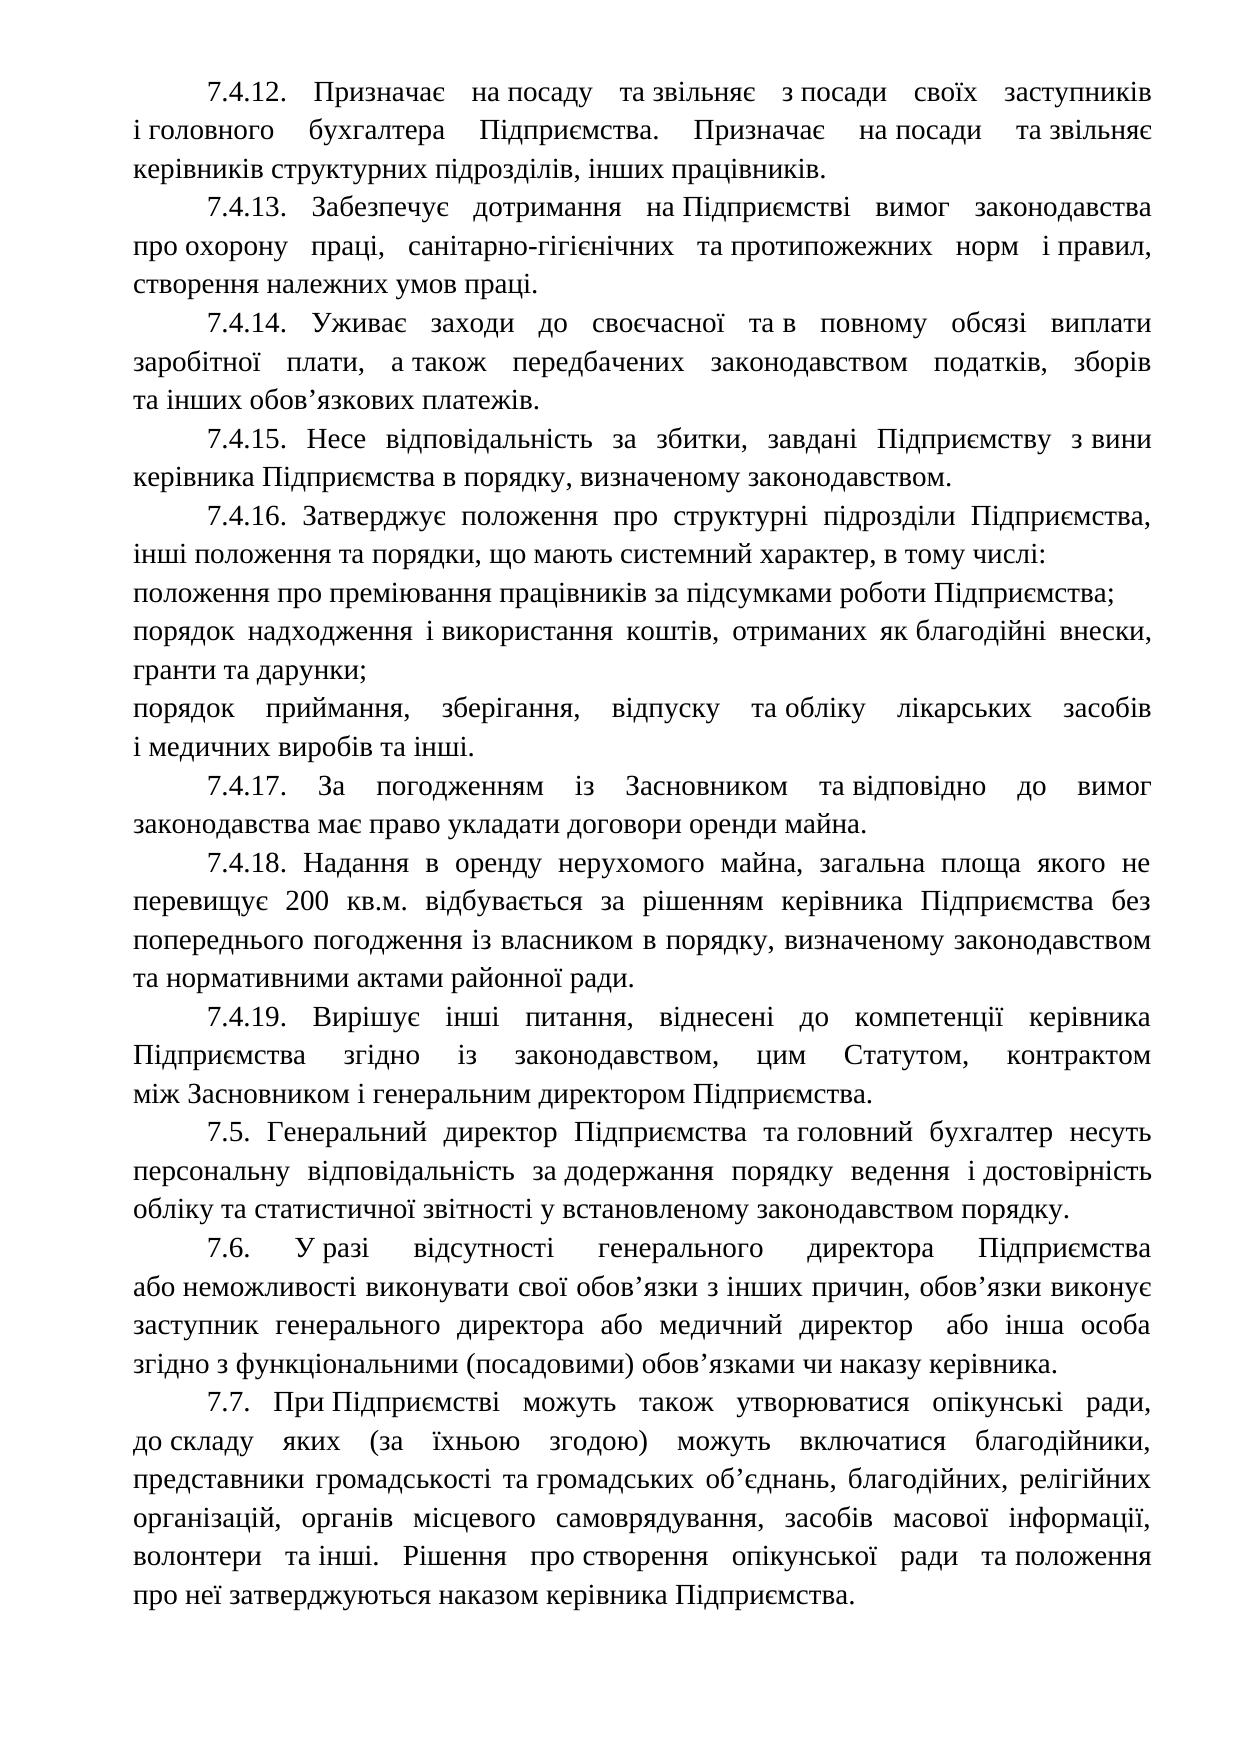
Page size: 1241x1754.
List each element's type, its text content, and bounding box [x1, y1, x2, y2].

text 7.7. При Підприємстві можуть також утворюватися опікунські ради, до складу яких (за їхньою згодою) можуть включатися благодійники, представники громадськості та громадських об’єднань, благодійних, релігійних організацій, органів місцевого самоврядування, засобів масової інформації, волонтери та інші. Рішення про створення опікунської ради та положення про неї затверджуються наказом керівника Підприємства. [133, 1384, 1152, 1611]
text 7.5. Генеральний директор Підприємства та головний бухгалтер несуть персональну відповідальність за додержання порядку ведення і достовірність обліку та статистичної звітності у встановленому законодавством порядку. [133, 1114, 1152, 1225]
text 7.4.16. Затверджує положення про структурні підрозділи Підприємства, інші положення та порядки, що мають системний характер, в тому числі: [133, 498, 1152, 570]
text 7.4.17. За погодженням із Засновником та відповідно до вимог законодавства має право укладати договори оренди майна. [133, 768, 1152, 840]
text порядок приймання, зберігання, відпуску та обліку лікарських засобів і медичних виробів та інші. [133, 691, 1152, 763]
text 7.4.15. Несе відповідальність за збитки, завдані Підприємству з вини керівника Підприємства в порядку, визначеному законодавством. [133, 421, 1152, 493]
text 7.4.19. Вирішує інші питання, віднесені до компетенції керівника Підприємства згідно із законодавством, цим Статутом, контрактом між Засновником і генеральним директором Підприємства. [133, 999, 1152, 1109]
text 7.4.12. Призначає на посаду та звільняє з посади своїх заступників і головного бухгалтера Підприємства. Призначає на посади та звільняє керівників структурних підрозділів, інших працівників. [133, 74, 1152, 184]
text 7.6. У разі відсутності генерального директора Підприємства або неможливості виконувати свої обов’язки з інших причин, обов’язки виконує заступник генерального директора або медичний директор або інша особа згідно з функціональними (посадовими) обов’язками чи наказу керівника. [133, 1230, 1152, 1379]
text 7.4.14. Уживає заходи до своєчасної та в повному обсязі виплати заробітної плати, а також передбачених законодавством податків, зборів та інших обов’язкових платежів. [133, 305, 1152, 416]
text порядок надходження і використання коштів, отриманих як благодійні внески, гранти та дарунки; [133, 613, 1152, 686]
text 7.4.13. Забезпечує дотримання на Підприємстві вимог законодавства про охорону праці, санітарно-гігієнічних та протипожежних норм і правил, створення належних умов праці. [133, 189, 1152, 300]
text 7.4.18. Надання в оренду нерухомого майна, загальна площа якого не перевищує 200 кв.м. відбувається за рішенням керівника Підприємства без попереднього погодження із власником в порядку, визначеному законодавством та нормативними актами районної ради. [133, 845, 1152, 994]
text положення про преміювання працівників за підсумками роботи Підприємства; [133, 575, 1152, 608]
